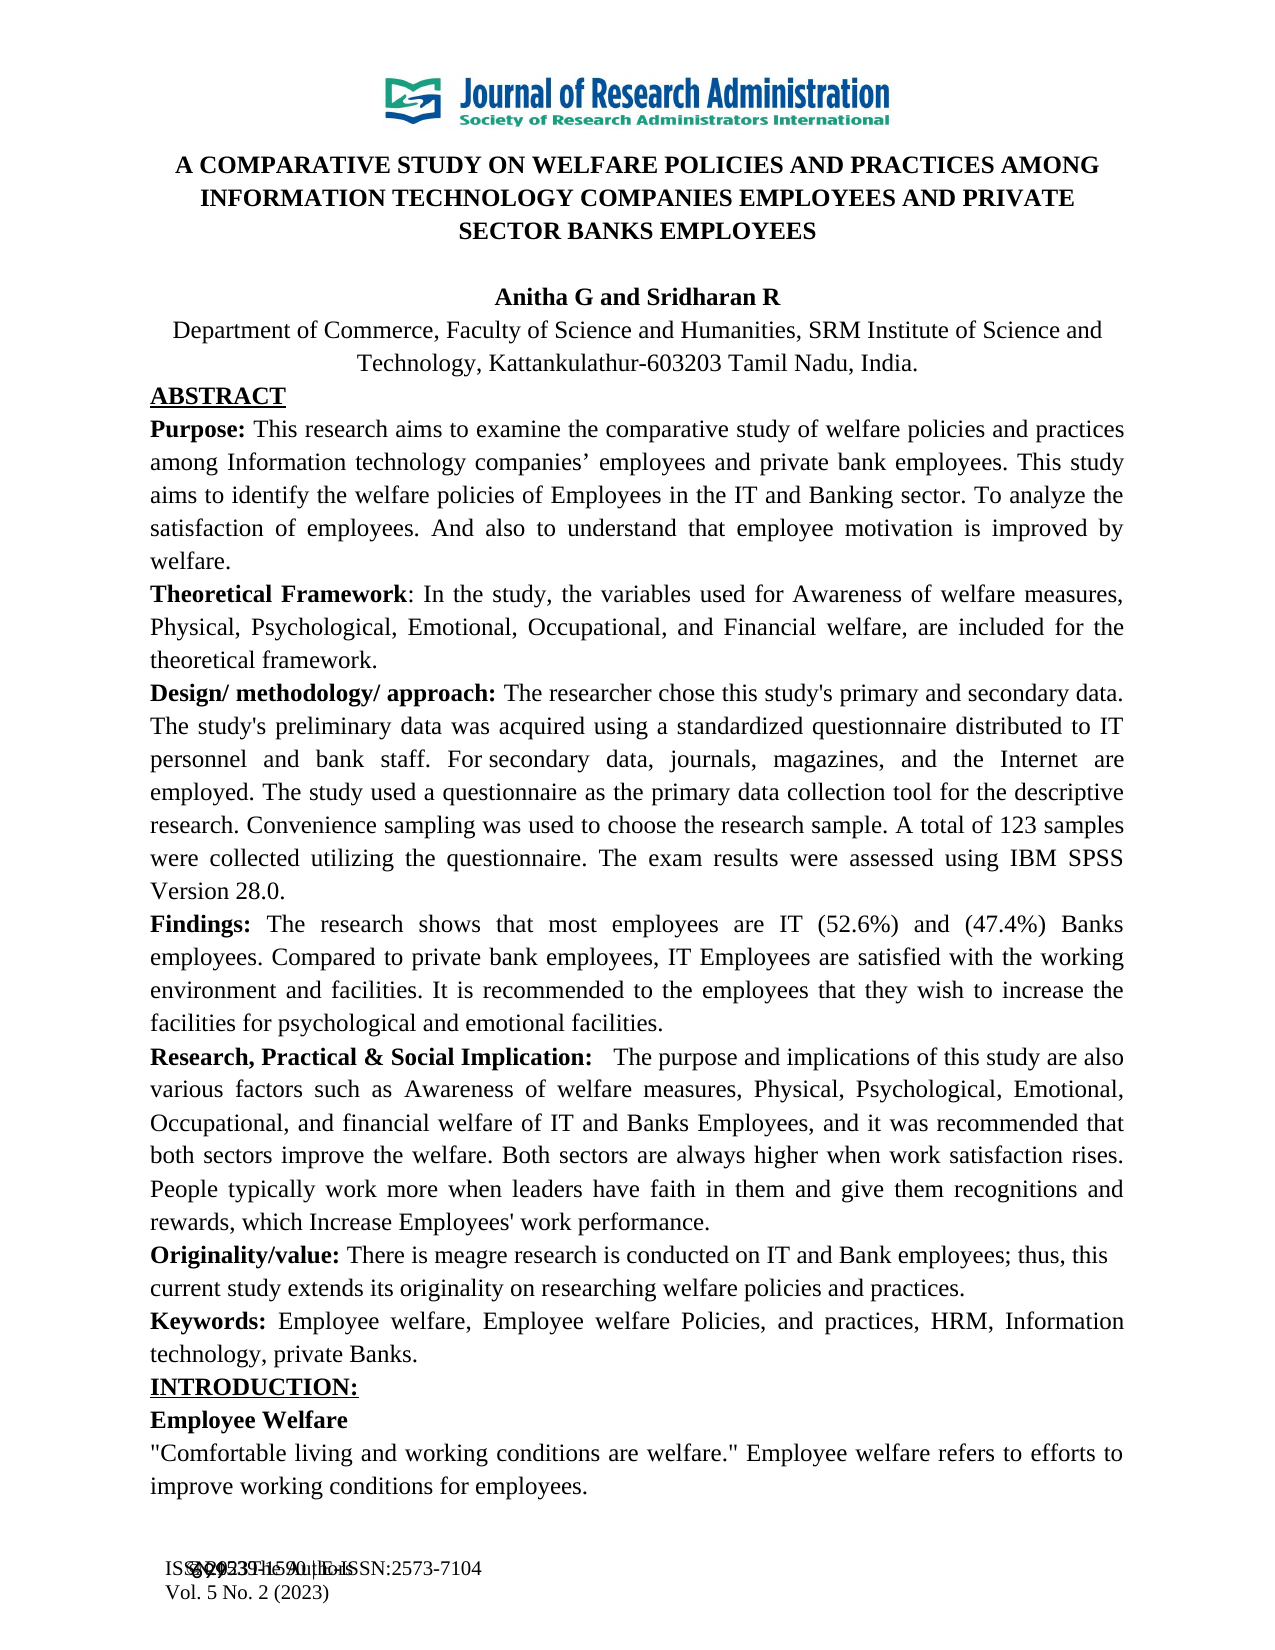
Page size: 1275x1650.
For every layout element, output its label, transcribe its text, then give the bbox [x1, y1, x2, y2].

text Employee Welfare [150, 1405, 1125, 1433]
text Purpose: This research aims to examine the comparative study of welfare policies and practices among Information technology companies’ employees and private bank employees. This study aims to identify the welfare policies of Employees in the IT and Banking sector. To analyze the satisfaction of employees. And also to understand that employee motivation is improved by welfare. [150, 414, 1125, 575]
text Research, Practical & Social Implication: The purpose and implications of this study are also various factors such as Awareness of welfare measures, Physical, Psychological, Emotional, Occupational, and financial welfare of IT and Banks Employees, and it was recommended that both sectors improve the welfare. Both sectors are always higher when work satisfaction rises. People typically work more when leaders have faith in them and give them recognitions and rewards, which Increase Employees' work performance. [150, 1070, 1125, 1235]
text Findings: The research shows that most employees are IT (52.6%) and (47.4%) Banks employees. Compared to private bank employees, IT Employees are satisfied with the working environment and facilities. It is recommended to the employees that they wish to increase the facilities for psychological and emotional facilities. [150, 909, 1125, 1037]
text Keywords: Employee welfare, Employee welfare Policies, and practices, HRM, Information technology, private Banks. [150, 1306, 1125, 1367]
text "Comfortable living and working conditions are welfare." Employee welfare refers to efforts to improve working conditions for employees. [150, 1438, 1125, 1499]
text Design/ methodology/ approach: The researcher chose this study's primary and secondary data. The study's preliminary data was acquired using a standardized questionnaire distributed to IT personnel and bank staff. For secondary data, journals, magazines, and the Internet are employed. The study used a questionnaire as the primary data collection tool for the descriptive research. Convenience sampling was used to choose the research sample. A total of 123 samples were collected utilizing the questionnaire. The exam results were assessed using IBM SPSS Version 28.0. [150, 678, 1125, 905]
text ABSTRACT [150, 381, 1125, 410]
text Originality/value: There is meagre research is conducted on IT and Bank employees; thus, this current study extends its originality on researching welfare policies and practices. [150, 1240, 1125, 1301]
text A COMPARATIVE STUDY ON WELFARE POLICIES AND PRACTICES AMONG INFORMATION TECHNOLOGY COMPANIES EMPLOYEES AND PRIVATE SECTOR BANKS EMPLOYEES [150, 150, 1125, 245]
text Theoretical Framework: In the study, the variables used for Awareness of welfare measures, Physical, Psychological, Emotional, Occupational, and Financial welfare, are included for the theoretical framework. [150, 579, 1125, 674]
text Department of Commerce, Faculty of Science and Humanities, SRM Institute of Science and Technology, Kattankulathur-603203 Tamil Nadu, India. [150, 315, 1125, 377]
text INTRODUCTION: [150, 1372, 1125, 1401]
text Anitha G and Sridharan R [150, 282, 1125, 311]
picture [381, 73, 894, 130]
